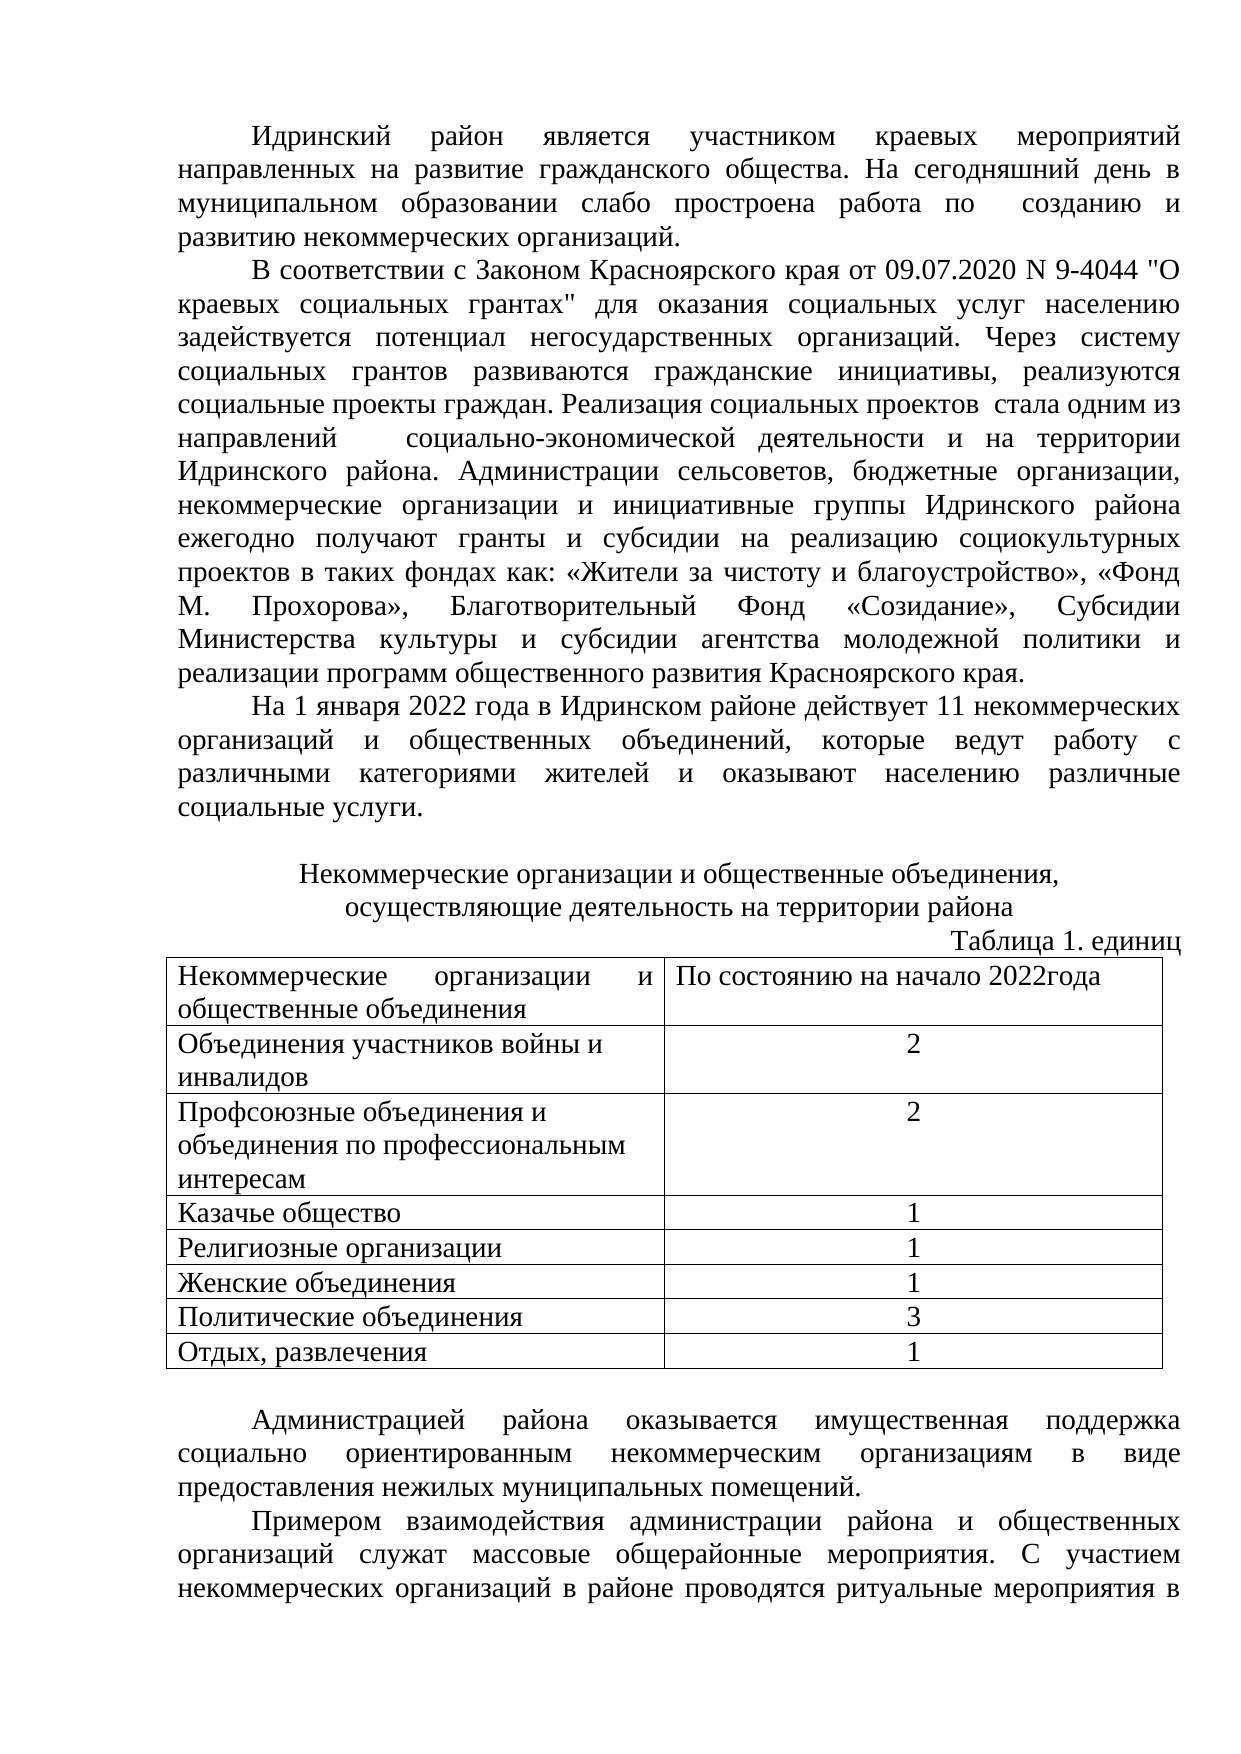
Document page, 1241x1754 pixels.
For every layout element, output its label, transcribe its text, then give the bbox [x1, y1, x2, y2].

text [177, 1503, 1181, 1603]
text В соответствии с Законом Красноярского края от 09.07.2020 N 9-4044 "О краевых социальных грантах" для оказания социальных услуг населению задействуется потенциал негосударственных организаций. Через систему социальных грантов развиваются гражданские инициативы, реализуются социальные проекты граждан. Реализация социальных проектов стала одним из направлений социально-экономической деятельности и на территории Идринского района. Администрации сельсоветов, бюджетные организации, некоммерческие организации и инициативные группы Идринского района ежегодно получают гранты и субсидии на реализацию социокультурных проектов в таких фондах как: «Жители за чистоту и благоустройство», «Фонд М. Прохорова», Благотворительный Фонд «Созидание», Субсидии Министерства культуры и субсидии агентства молодежной политики и реализации программ общественного развития Красноярского края. [177, 252, 1181, 688]
table_cell Профсоюзные объединения и объединения по профессиональным интересам [167, 1094, 664, 1194]
text На 1 января 2022 года в Идринском районе действует 11 некоммерческих организаций и общественных объединений, которые ведут работу с различными категориями жителей и оказывают населению различные социальные услуги. [177, 688, 1181, 822]
table_cell 1 [665, 1196, 1162, 1229]
table_cell Политические объединения [167, 1299, 664, 1333]
table_cell Казачье общество [167, 1196, 664, 1229]
text осуществляющие деятельность на территории района [177, 889, 1181, 923]
table_cell 3 [665, 1299, 1162, 1333]
table_header Некоммерческие организации и общественные объединения [167, 958, 664, 1025]
table_cell 1 [665, 1265, 1162, 1298]
table_cell 1 [665, 1230, 1162, 1264]
table_header По состоянию на начало 2022года [665, 958, 1162, 1025]
text Некоммерческие организации и общественные объединения, [177, 856, 1181, 889]
table_cell Объединения участников войны и инвалидов [167, 1026, 664, 1093]
table_cell Женские объединения [167, 1265, 664, 1298]
table_cell Отдых, развлечения [167, 1334, 664, 1367]
table_cell 2 [665, 1094, 1162, 1194]
table_cell Религиозные организации [167, 1230, 664, 1264]
text Идринский район является участником краевых мероприятий направленных на развитие гражданского общества. На сегодняшний день в муниципальном образовании слабо простроена работа по созданию и развитию некоммерческих организаций. [177, 118, 1181, 252]
table_cell 2 [665, 1026, 1162, 1093]
table_cell 1 [665, 1334, 1162, 1367]
text Администрацией района оказывается имущественная поддержка социально ориентированным некоммерческим организациям в виде предоставления нежилых муниципальных помещений. [177, 1402, 1181, 1503]
text Таблица 1. единиц [177, 923, 1181, 957]
